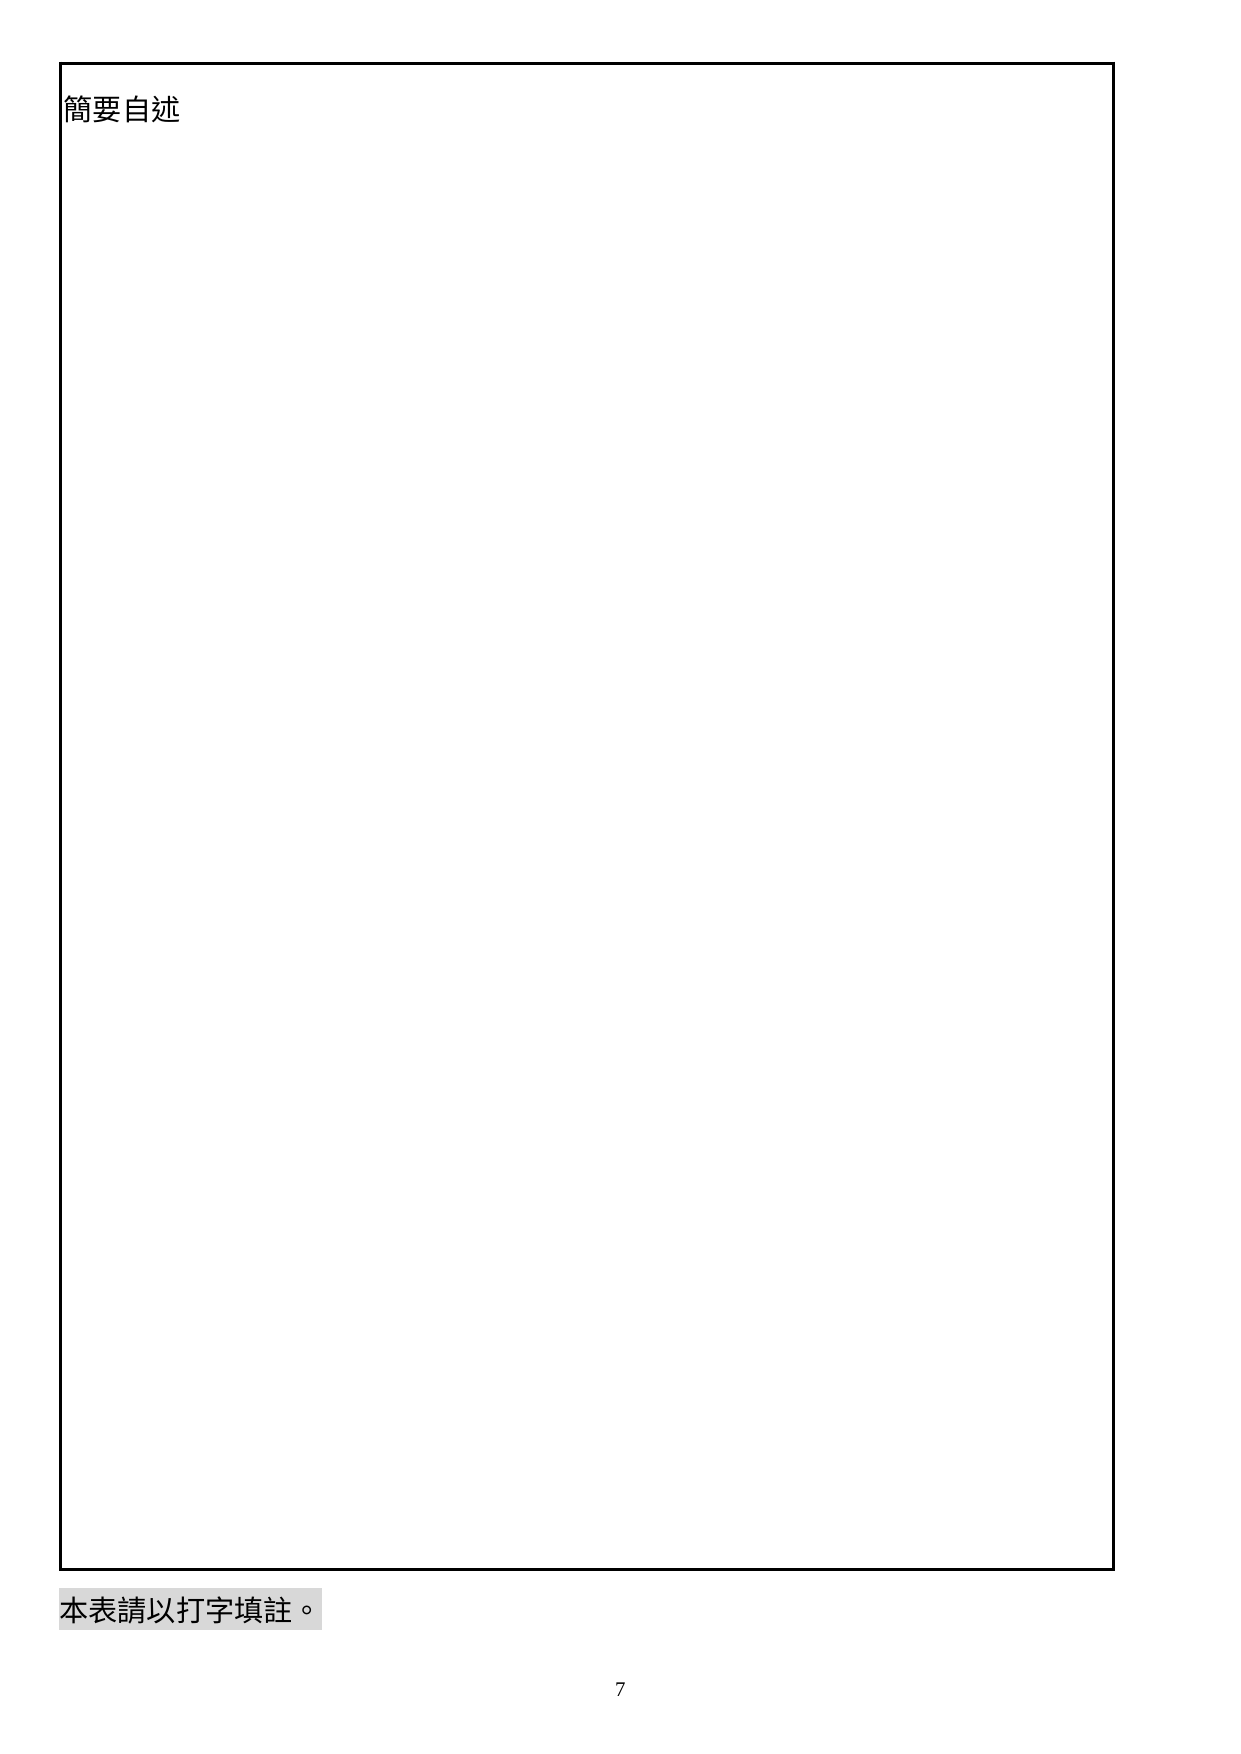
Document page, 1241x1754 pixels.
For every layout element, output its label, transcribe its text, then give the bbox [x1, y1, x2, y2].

text 本表請以打字填註。 [59, 1571, 1181, 1646]
table_header 簡要自述 [62, 65, 1112, 1568]
